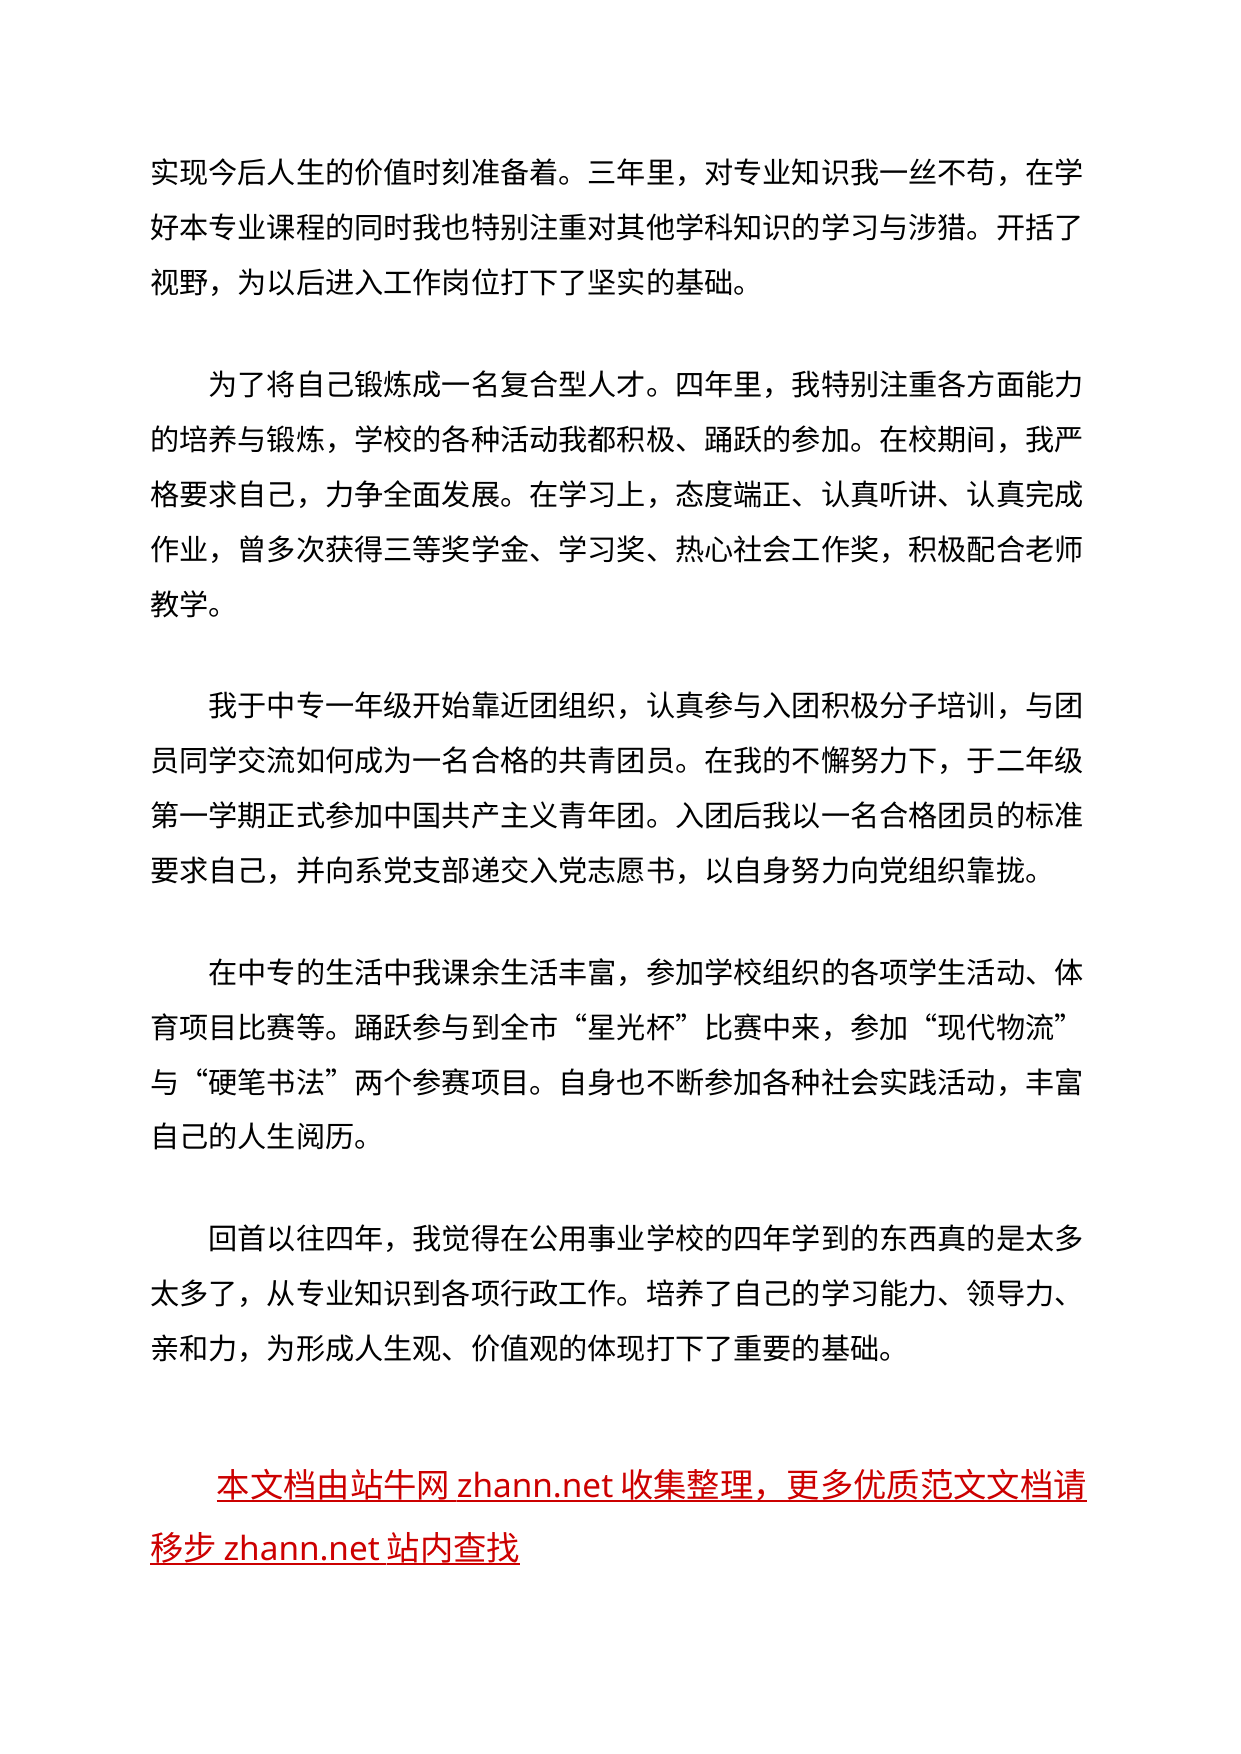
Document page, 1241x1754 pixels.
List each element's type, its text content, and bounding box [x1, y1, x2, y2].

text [150, 150, 1090, 302]
text 为了将自己锻炼成一名复合型人才。四年里，我特别注重各方面能力的培养与锻炼，学校的各种活动我都积极、踊跃的参加。在校期间，我严格要求自己，力争全面发展。在学习上，态度端正、认真听讲、认真完成作业，曾多次获得三等奖学金、学习奖、热心社会工作奖，积极配合老师教学。 [150, 362, 1090, 623]
text 在中专的生活中我课余生活丰富，参加学校组织的各项学生活动、体育项目比赛等。踊跃参与到全市“星光杯”比赛中来，参加“现代物流”与“硬笔书法”两个参赛项目。自身也不断参加各种社会实践活动，丰富自己的人生阅历。 [150, 949, 1090, 1156]
text 本文档由站牛网zhann.net收集整理，更多优质范文文档请移步zhann.net站内查找 [150, 1459, 1090, 1570]
text 回首以往四年，我觉得在公用事业学校的四年学到的东西真的是太多太多了，从专业知识到各项行政工作。培养了自己的学习能力、领导力、亲和力，为形成人生观、价值观的体现打下了重要的基础。 [150, 1216, 1090, 1368]
text 我于中专一年级开始靠近团组织，认真参与入团积极分子培训，与团员同学交流如何成为一名合格的共青团员。在我的不懈努力下，于二年级第一学期正式参加中国共产主义青年团。入团后我以一名合格团员的标准要求自己，并向系党支部递交入党志愿书，以自身努力向党组织靠拢。 [150, 683, 1090, 890]
